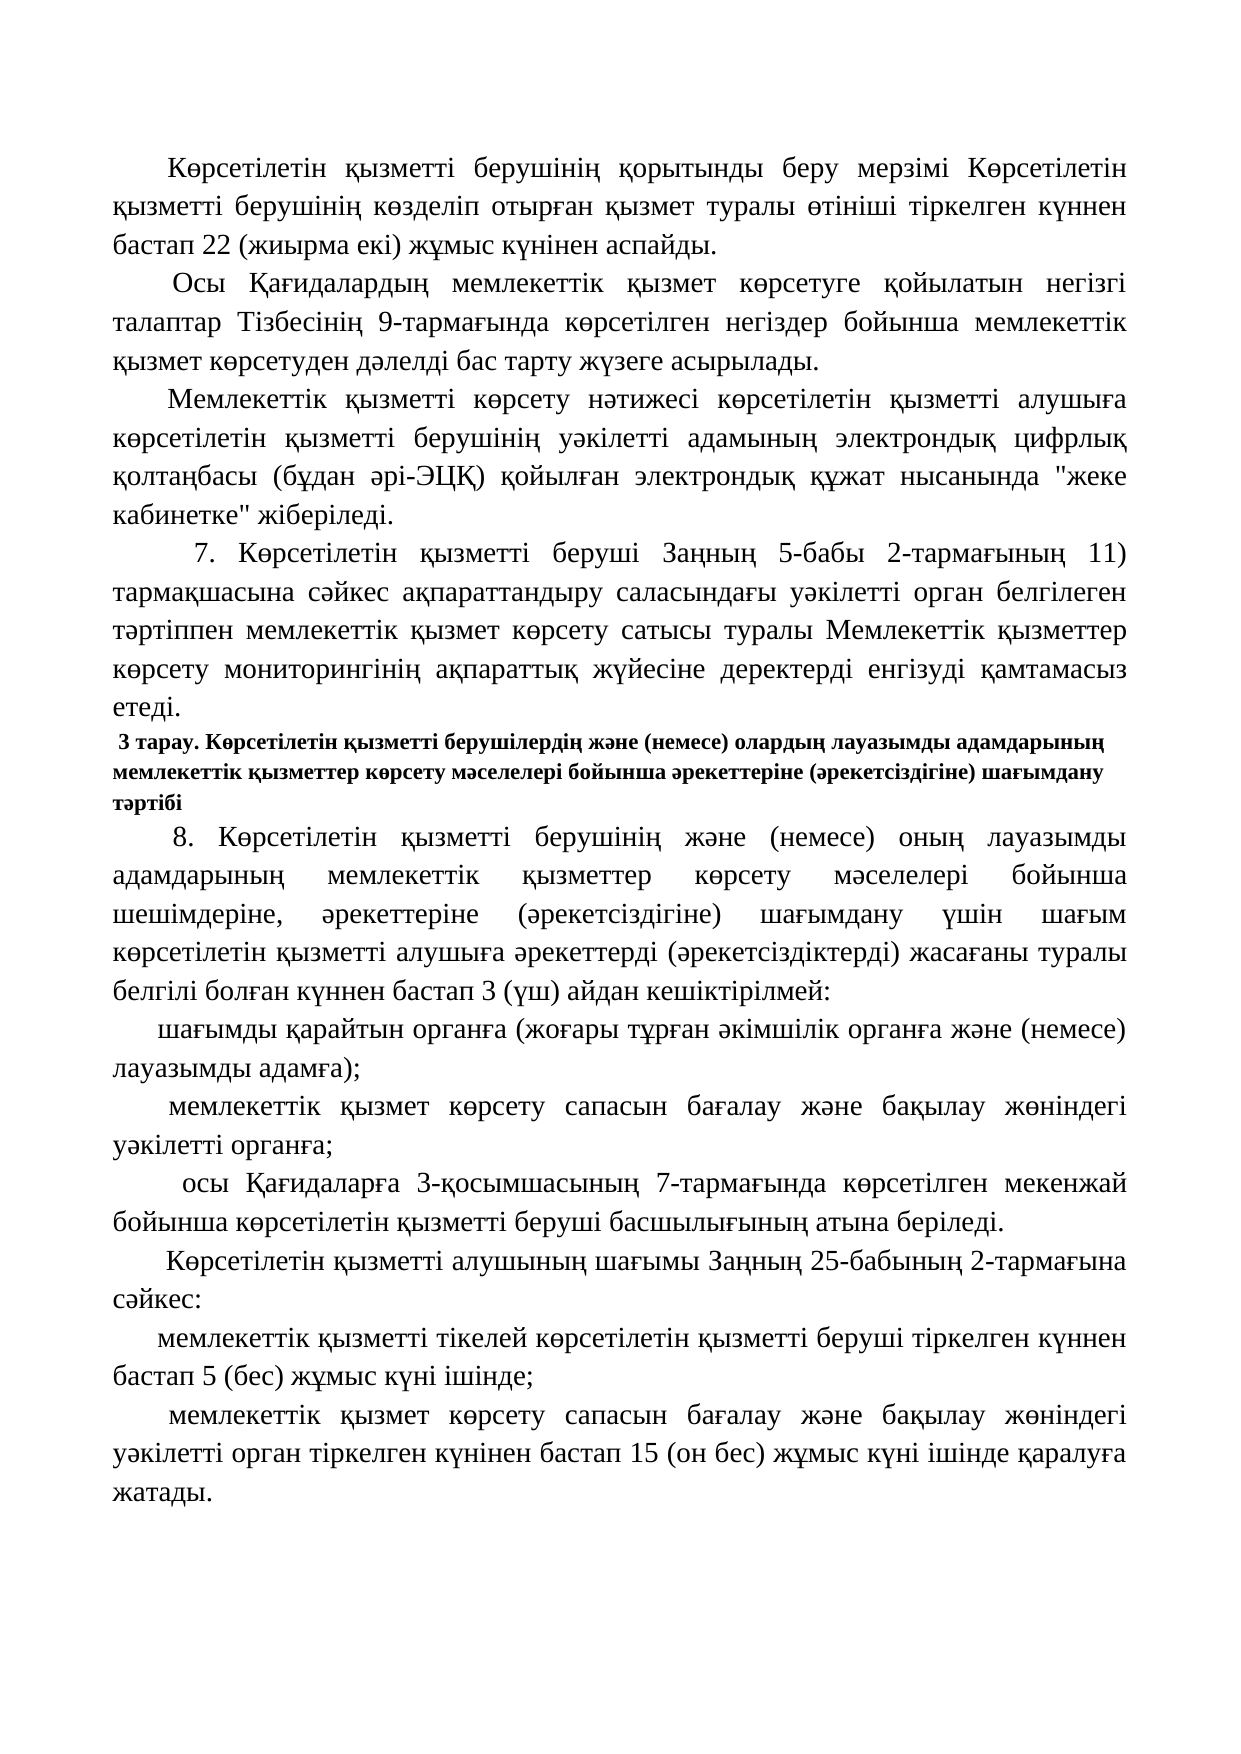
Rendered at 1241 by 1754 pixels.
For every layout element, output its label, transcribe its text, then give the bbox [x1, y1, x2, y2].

text 7. Көрсетілетін қызметті беруші Заңның 5-бабы 2-тармағының 11) тармақшасына сәйкес ақпараттандыру саласындағы уәкілетті орган белгілеген тәртіппен мемлекеттік қызмет көрсету сатысы туралы Мемлекеттік қызметтер көрсету мониторингінің ақпараттық жүйесіне деректерді енгізуді қамтамасыз етеді. [112, 535, 1128, 723]
text шағымды қарайтын органға (жоғары тұрған әкімшілік органға және (немесе) лауазымды адамға); [112, 1011, 1128, 1083]
text мемлекеттік қызмет көрсету сапасын бағалау және бақылау жөніндегі уәкілетті органға; [112, 1088, 1128, 1161]
text мемлекеттік қызмет көрсету сапасын бағалау және бақылау жөніндегі уәкілетті орган тіркелген күнінен бастап 15 (он бес) жұмыс күні ішінде қаралуға жатады. [112, 1397, 1128, 1507]
text 3 тарау. Көрсетілетін қызметті берушілердің және (немесе) олардың лауазымды адамдарының мемлекеттік қызметтер көрсету мәселелері бойынша әрекеттеріне (әрекетсіздігіне) шағымдану тәртібі [112, 728, 1128, 815]
text осы Қағидаларға 3-қосымшасының 7-тармағында көрсетілген мекенжай бойынша көрсетілетін қызметті беруші басшылығының атына беріледі. [112, 1166, 1128, 1238]
text мемлекеттік қызметті тікелей көрсетілетін қызметті беруші тіркелген күннен бастап 5 (бес) жұмыс күні ішінде; [112, 1320, 1128, 1392]
text 8. Көрсетілетін қызметті берушінің және (немесе) оның лауазымды адамдарының мемлекеттік қызметтер көрсету мәселелері бойынша шешімдеріне, әрекеттеріне (әрекетсіздігіне) шағымдану үшін шағым көрсетілетін қызметті алушыға әрекеттерді (әрекетсіздіктерді) жасағаны туралы белгілі болған күннен бастап 3 (үш) айдан кешіктірілмей: [112, 819, 1128, 1006]
text Көрсетілетін қызметті алушының шағымы Заңның 25-бабының 2-тармағына сәйкес: [112, 1243, 1128, 1315]
